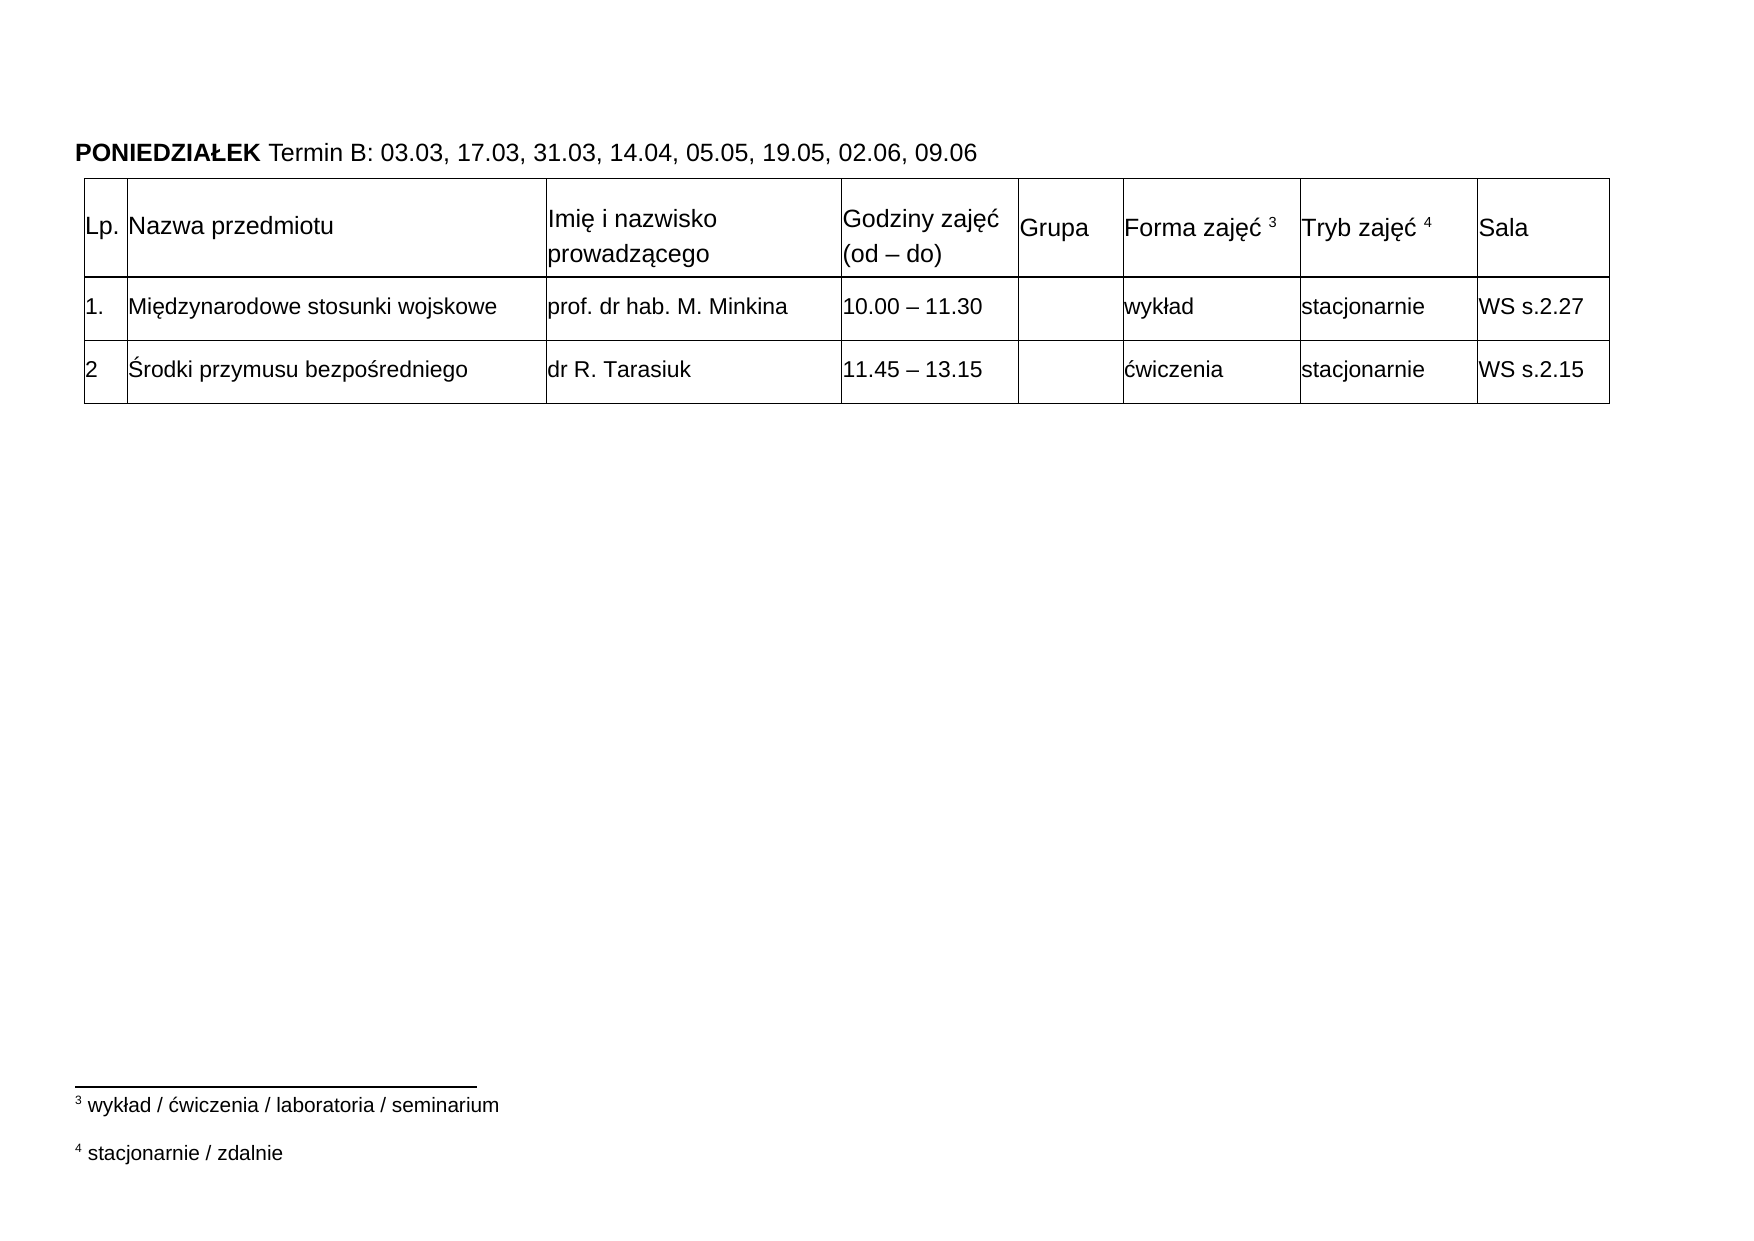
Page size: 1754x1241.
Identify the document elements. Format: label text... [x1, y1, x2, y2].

table_cell prof. dr hab. M. Minkina [547, 278, 841, 340]
table_header Forma zajęć [1124, 179, 1300, 276]
table_cell wykład [1124, 278, 1300, 340]
table_header Imię i nazwisko prowadzącego [547, 179, 841, 276]
table_cell 1. [85, 278, 127, 340]
table_header Lp. [85, 179, 127, 276]
table_cell stacjonarnie [1301, 341, 1477, 403]
table_cell 2 [85, 341, 127, 403]
table_header Tryb zajęć [1301, 179, 1477, 276]
table_cell [1019, 341, 1123, 403]
table_cell 11.45 – 13.15 [842, 341, 1018, 403]
table_cell WS s.2.27 [1478, 278, 1609, 340]
table_header Sala [1478, 179, 1609, 276]
table_cell Międzynarodowe stosunki wojskowe [128, 278, 546, 340]
table_header Nazwa przedmiotu [128, 179, 546, 276]
table_cell 10.00 – 11.30 [842, 278, 1018, 340]
subtitle PONIEDZIAŁEK Termin B: 03.03, 17.03, 31.03, 14.04, 05.05, 19.05, 02.06, 09.06 [75, 137, 1679, 166]
table_header Godziny zajęć (od – do) [842, 179, 1018, 276]
table_cell Środki przymusu bezpośredniego [128, 341, 546, 403]
table_header Grupa [1019, 179, 1123, 276]
table_cell WS s.2.15 [1478, 341, 1609, 403]
table_cell dr R. Tarasiuk [547, 341, 841, 403]
table_cell [1019, 278, 1123, 340]
table_cell stacjonarnie [1301, 278, 1477, 340]
table_cell ćwiczenia [1124, 341, 1300, 403]
